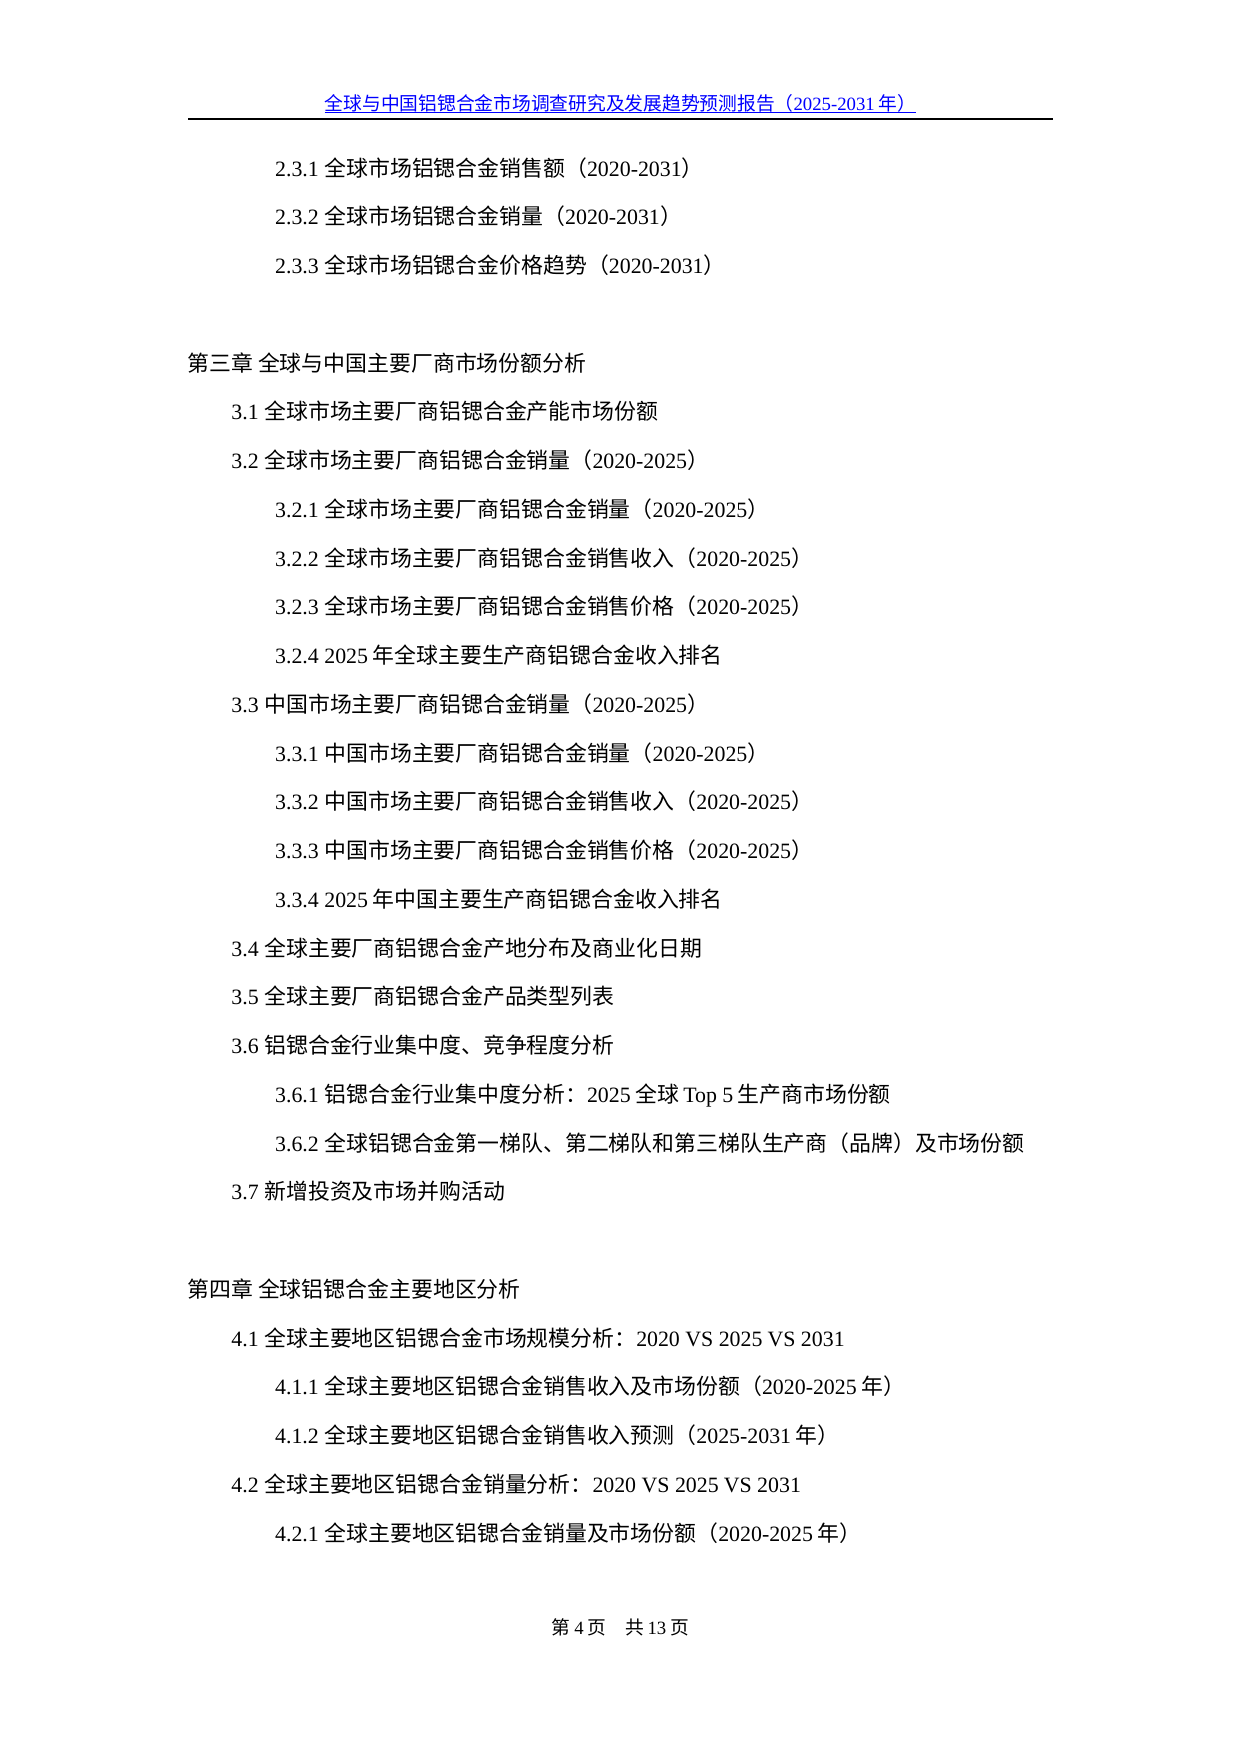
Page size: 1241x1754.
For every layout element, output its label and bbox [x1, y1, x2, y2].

text [187, 150, 1053, 1548]
